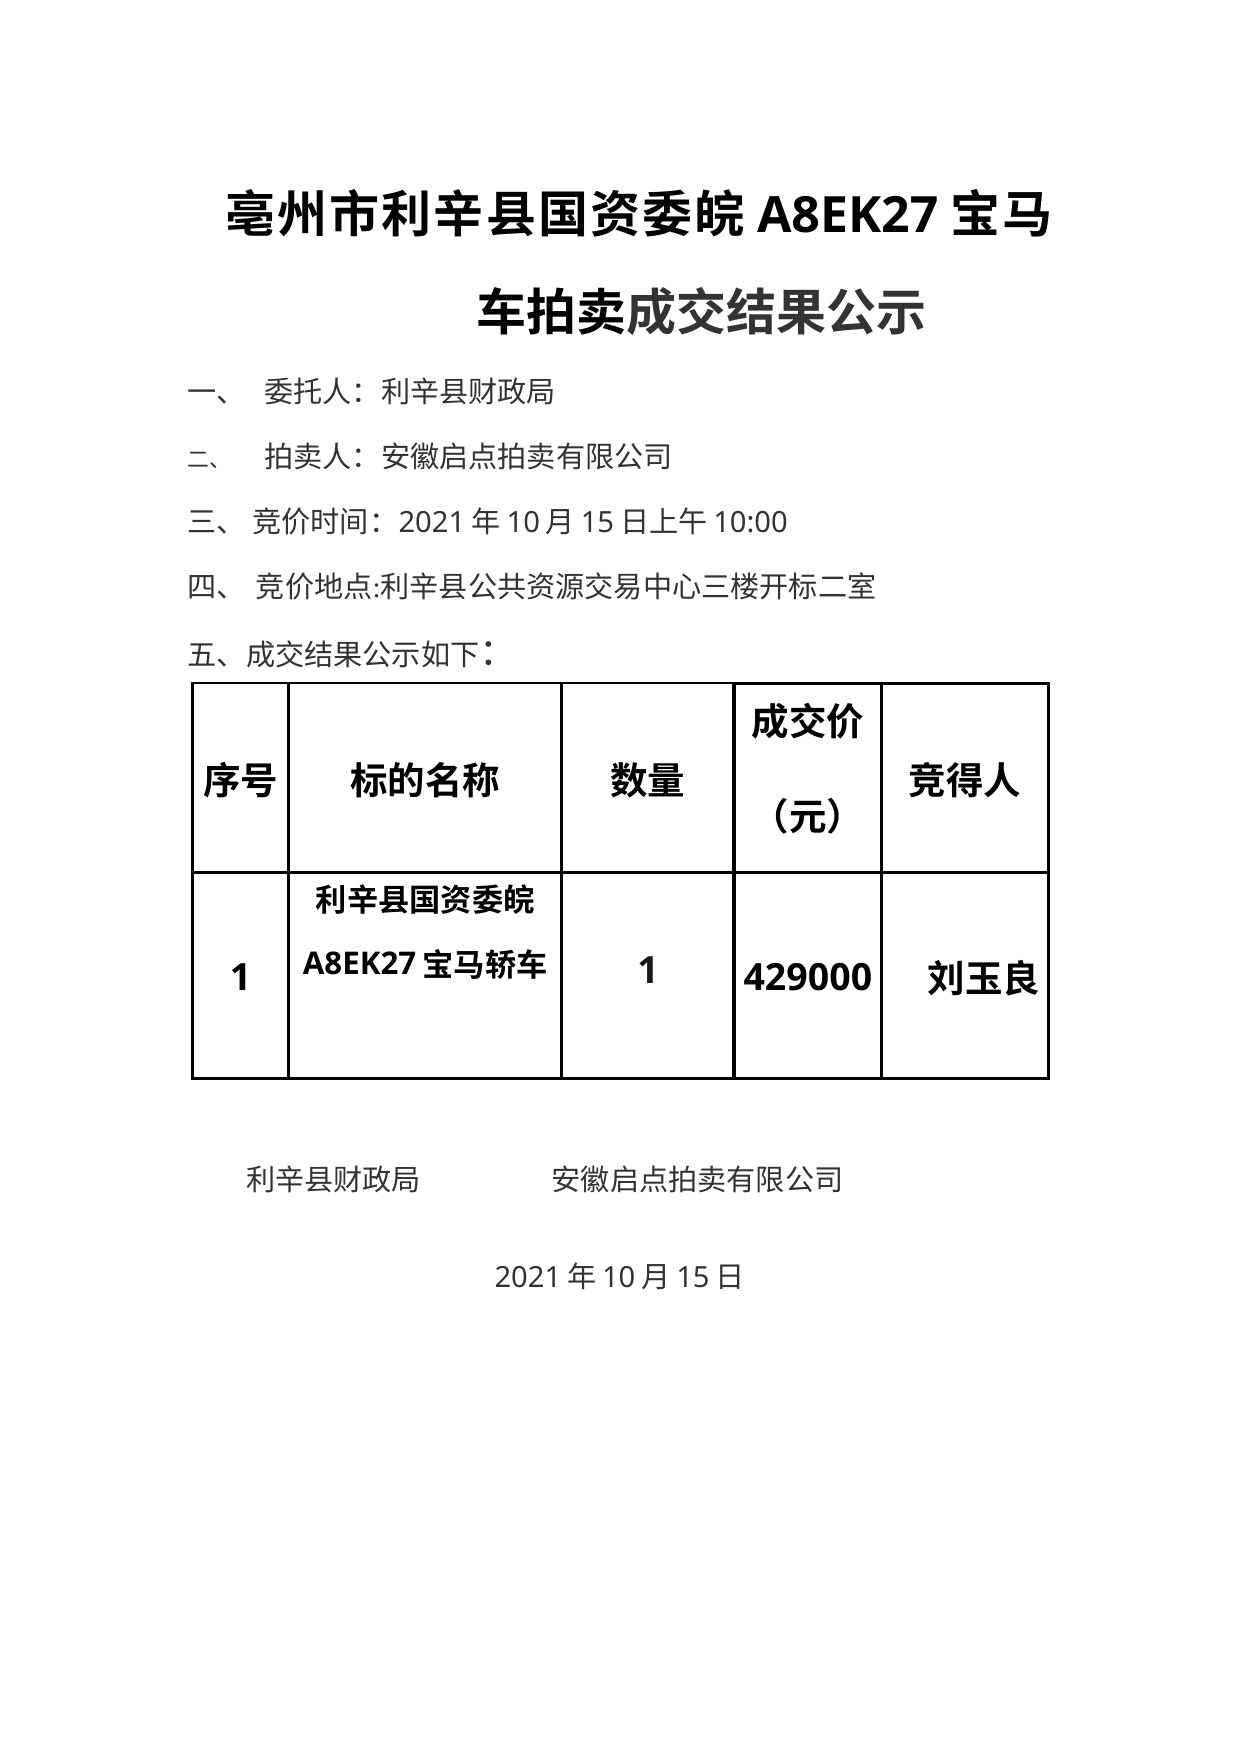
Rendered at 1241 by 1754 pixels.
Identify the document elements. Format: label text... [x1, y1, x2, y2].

table_cell （元） [736, 753, 880, 871]
text 五、成交结果公示如下： [187, 617, 1053, 682]
list 拍卖人：安徽启点拍卖有限公司 [187, 422, 1053, 487]
table_header 成交价 [736, 685, 880, 753]
table_cell 1 [194, 874, 287, 1077]
table_header 标的名称 [290, 684, 560, 871]
list 委托人：利辛县财政局 [187, 357, 1053, 422]
text 三、 竞价时间：2021年 10月15日上午10:00 [187, 487, 1053, 552]
table_cell 刘玉良 [883, 874, 1047, 1077]
table_header 竞得人 [883, 685, 1047, 871]
text 四、 竞价地点:利辛县公共资源交易中心三楼开标二室 [187, 552, 1053, 617]
table_cell 429000 [736, 874, 880, 1077]
table_header 序号 [194, 684, 287, 871]
table_cell 利辛县国资委皖A8EK27宝马轿车 [290, 874, 560, 1077]
text 2021年10月15日 [187, 1243, 1053, 1308]
table_cell 1 [563, 874, 732, 1077]
text 亳州市利辛县国资委皖A8EK27宝马车拍卖成交结果公示 [225, 162, 1053, 357]
text 利辛县财政局 安徽启点拍卖有限公司 [187, 1145, 1053, 1210]
table_header 数量 [563, 684, 732, 871]
